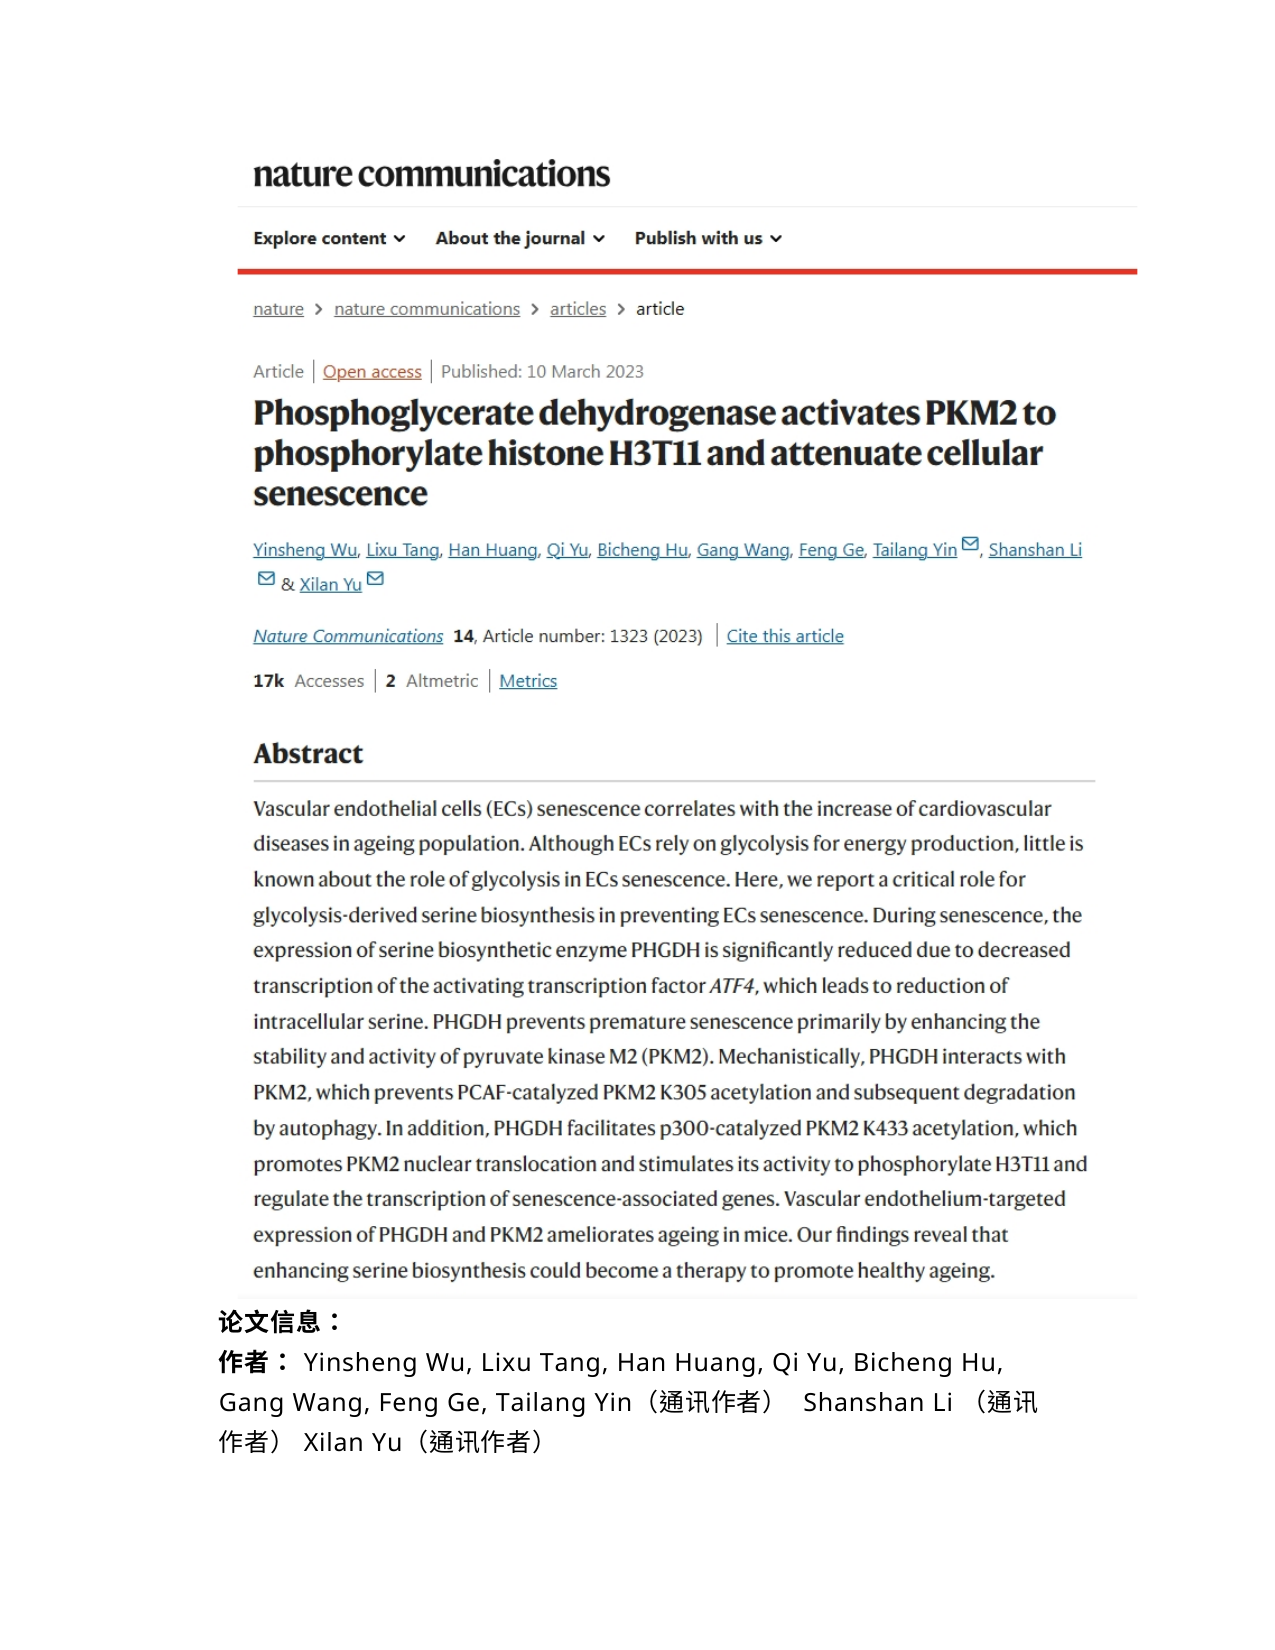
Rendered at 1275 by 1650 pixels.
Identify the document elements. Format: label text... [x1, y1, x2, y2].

text 作者： Yinsheng Wu, Lixu Tang, Han Huang, Qi Yu, Bicheng Hu, Gang Wang, Feng Ge, Tailang Yin（通讯作者） Shanshan Li （通讯作者） Xilan Yu（通讯作者） [219, 1338, 1056, 1458]
text 论文信息： [219, 1298, 1056, 1338]
picture [237, 150, 1138, 1299]
